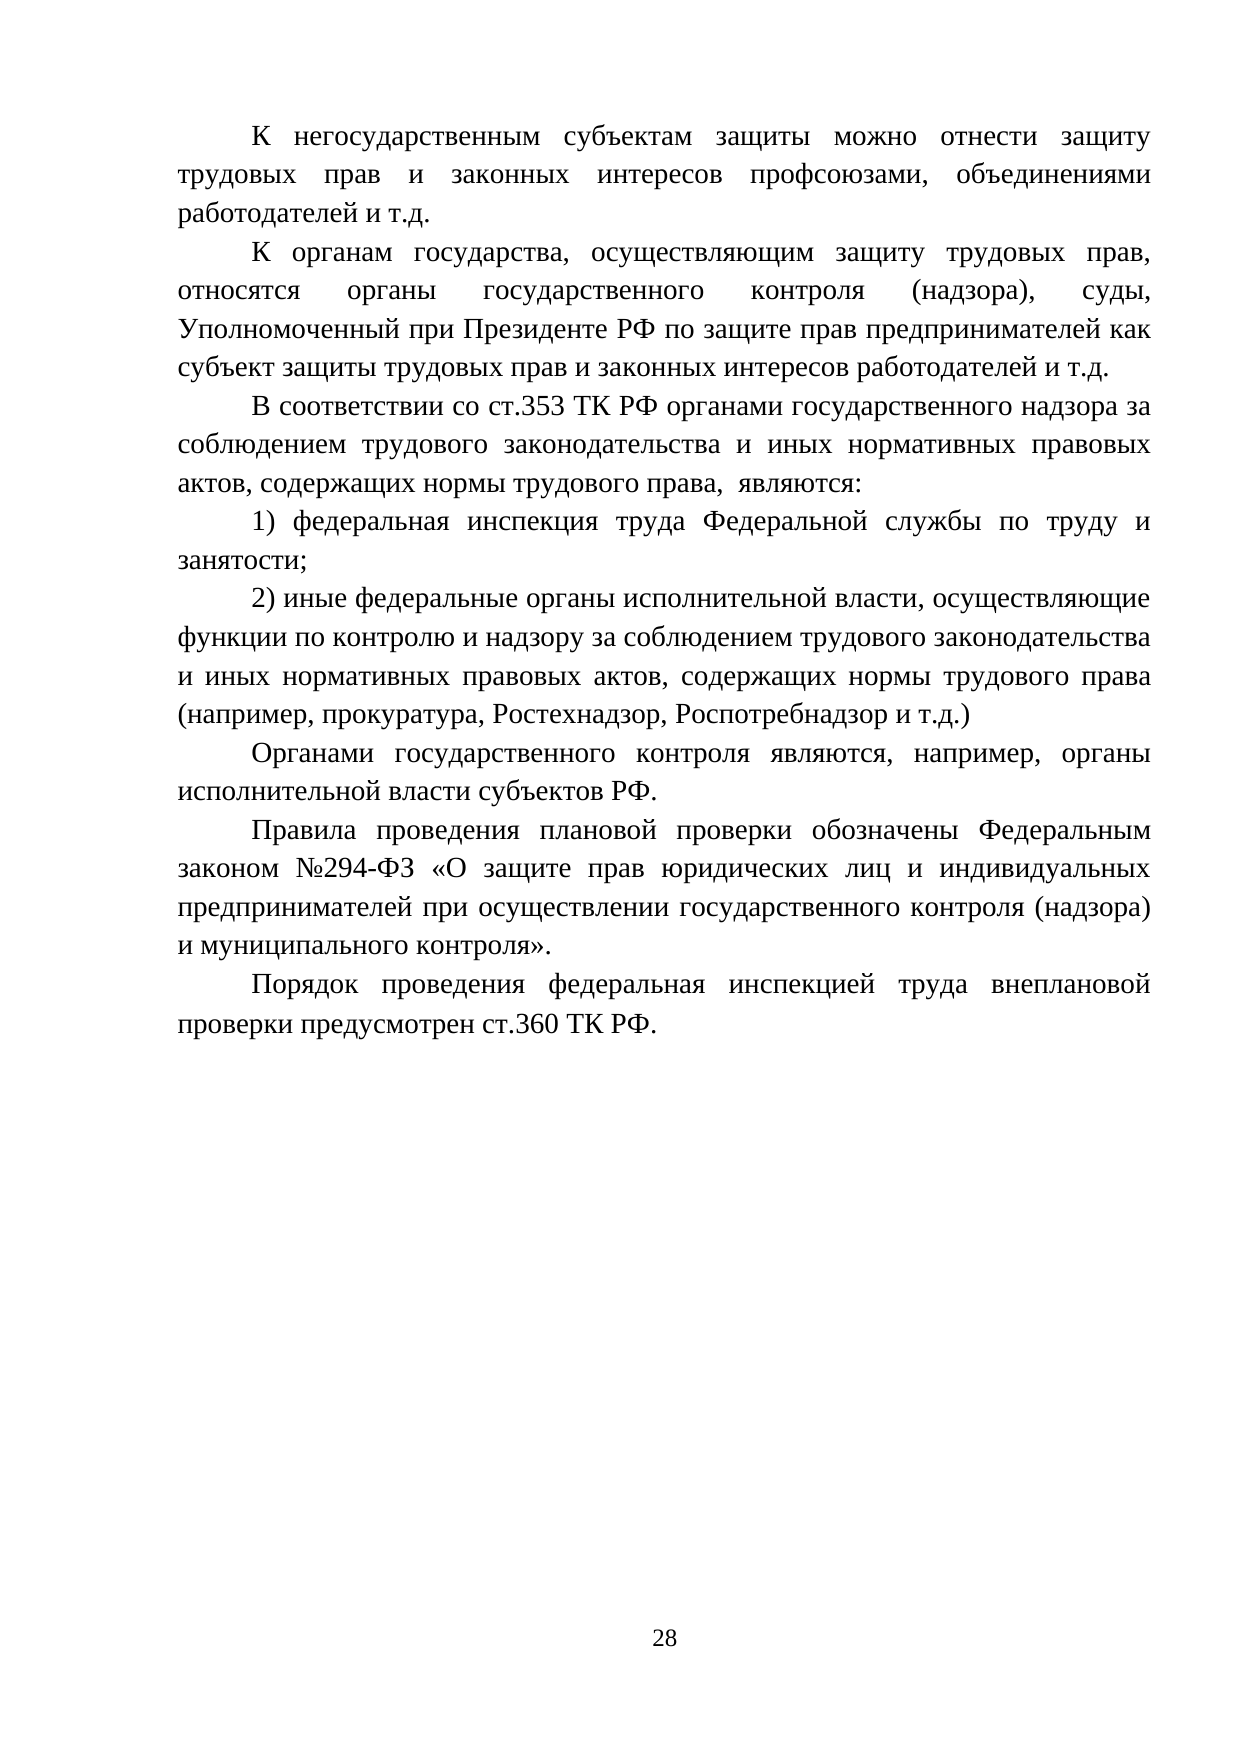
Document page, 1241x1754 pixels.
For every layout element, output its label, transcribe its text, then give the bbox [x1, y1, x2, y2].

text К негосударственным субъектам защиты можно отнести защиту трудовых прав и законных интересов профсоюзами, объединениями работодателей и т.д. [177, 118, 1152, 229]
text Правила проведения плановой проверки обозначены Федеральным законом №294-ФЗ «О защите прав юридических лиц и индивидуальных предпринимателей при осуществлении государственного контроля (надзора) и муниципального контроля». [177, 812, 1152, 961]
text 1) федеральная инспекция труда Федеральной службы по труду и занятости; [177, 503, 1152, 576]
text 2) иные федеральные органы исполнительной власти, осуществляющие функции по контролю и надзору за соблюдением трудового законодательства и иных нормативных правовых актов, содержащих нормы трудового права (например, прокуратура, Ростехнадзор, Роспотребнадзор и т.д.) [177, 581, 1152, 730]
text Порядок проведения федеральная инспекцией труда внеплановой проверки предусмотрен ст.360 ТК РФ. [177, 966, 1152, 1041]
text К органам государства, осуществляющим защиту трудовых прав, относятся органы государственного контроля (надзора), суды, Уполномоченный при Президенте РФ по защите прав предпринимателей как субъект защиты трудовых прав и законных интересов работодателей и т.д. [177, 234, 1152, 383]
text Органами государственного контроля являются, например, органы исполнительной власти субъектов РФ. [177, 735, 1152, 807]
text В соответствии со ст.353 ТК РФ органами государственного надзора за соблюдением трудового законодательства и иных нормативных правовых актов, содержащих нормы трудового права, являются: [177, 388, 1152, 498]
